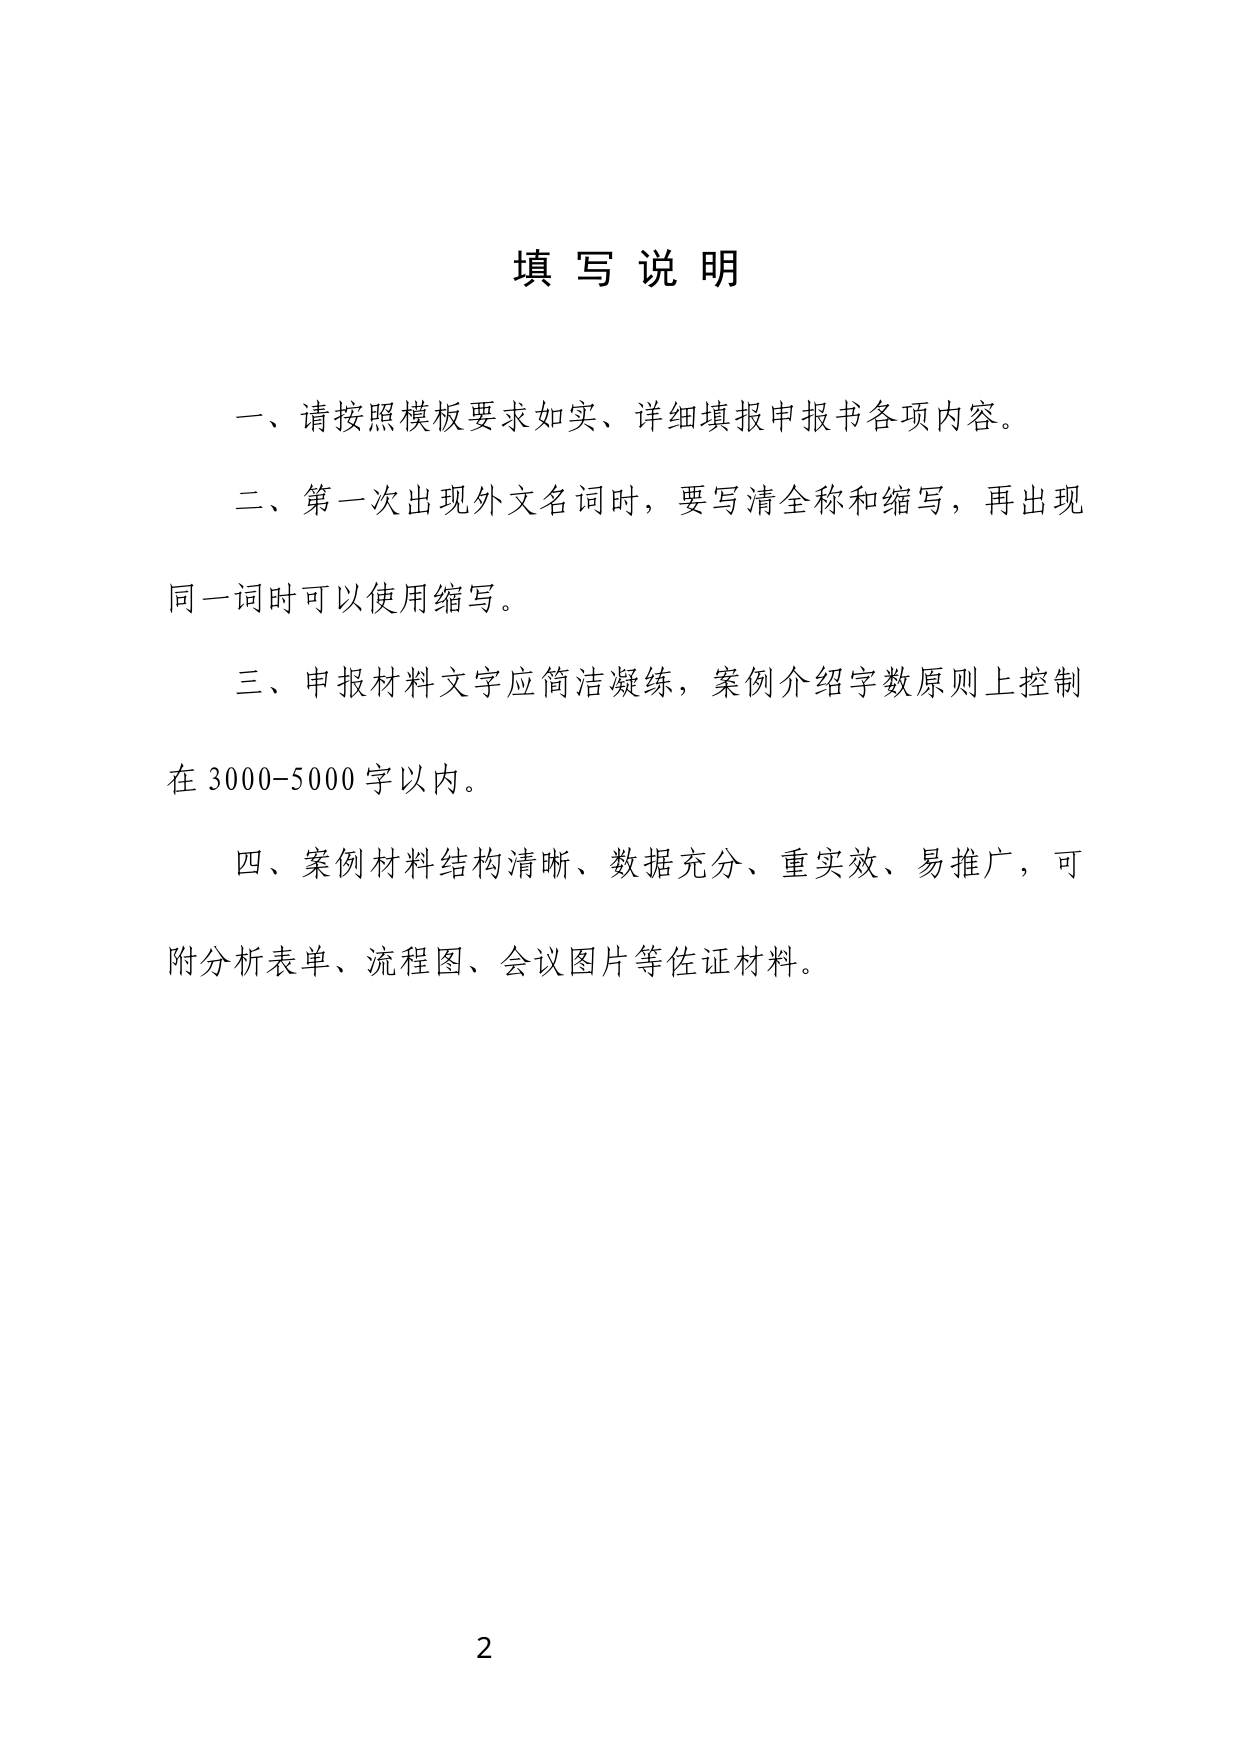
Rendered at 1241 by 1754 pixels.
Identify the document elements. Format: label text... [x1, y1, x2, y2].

text 填 写 说 明 [165, 233, 1087, 298]
text 二、第一次出现外文名词时，要写清全称和缩写，再出现同一词时可以使用缩写。 [165, 466, 1087, 628]
text 一、请按照模板要求如实、详细填报申报书各项内容。 [165, 382, 1087, 447]
text 三、申报材料文字应简洁凝练，案例介绍字数原则上控制在3000-5000字以内。 [165, 647, 1087, 810]
text 四、案例材料结构清晰、数据充分、重实效、易推广，可附分析表单、流程图、会议图片等佐证材料。 [165, 829, 1087, 991]
